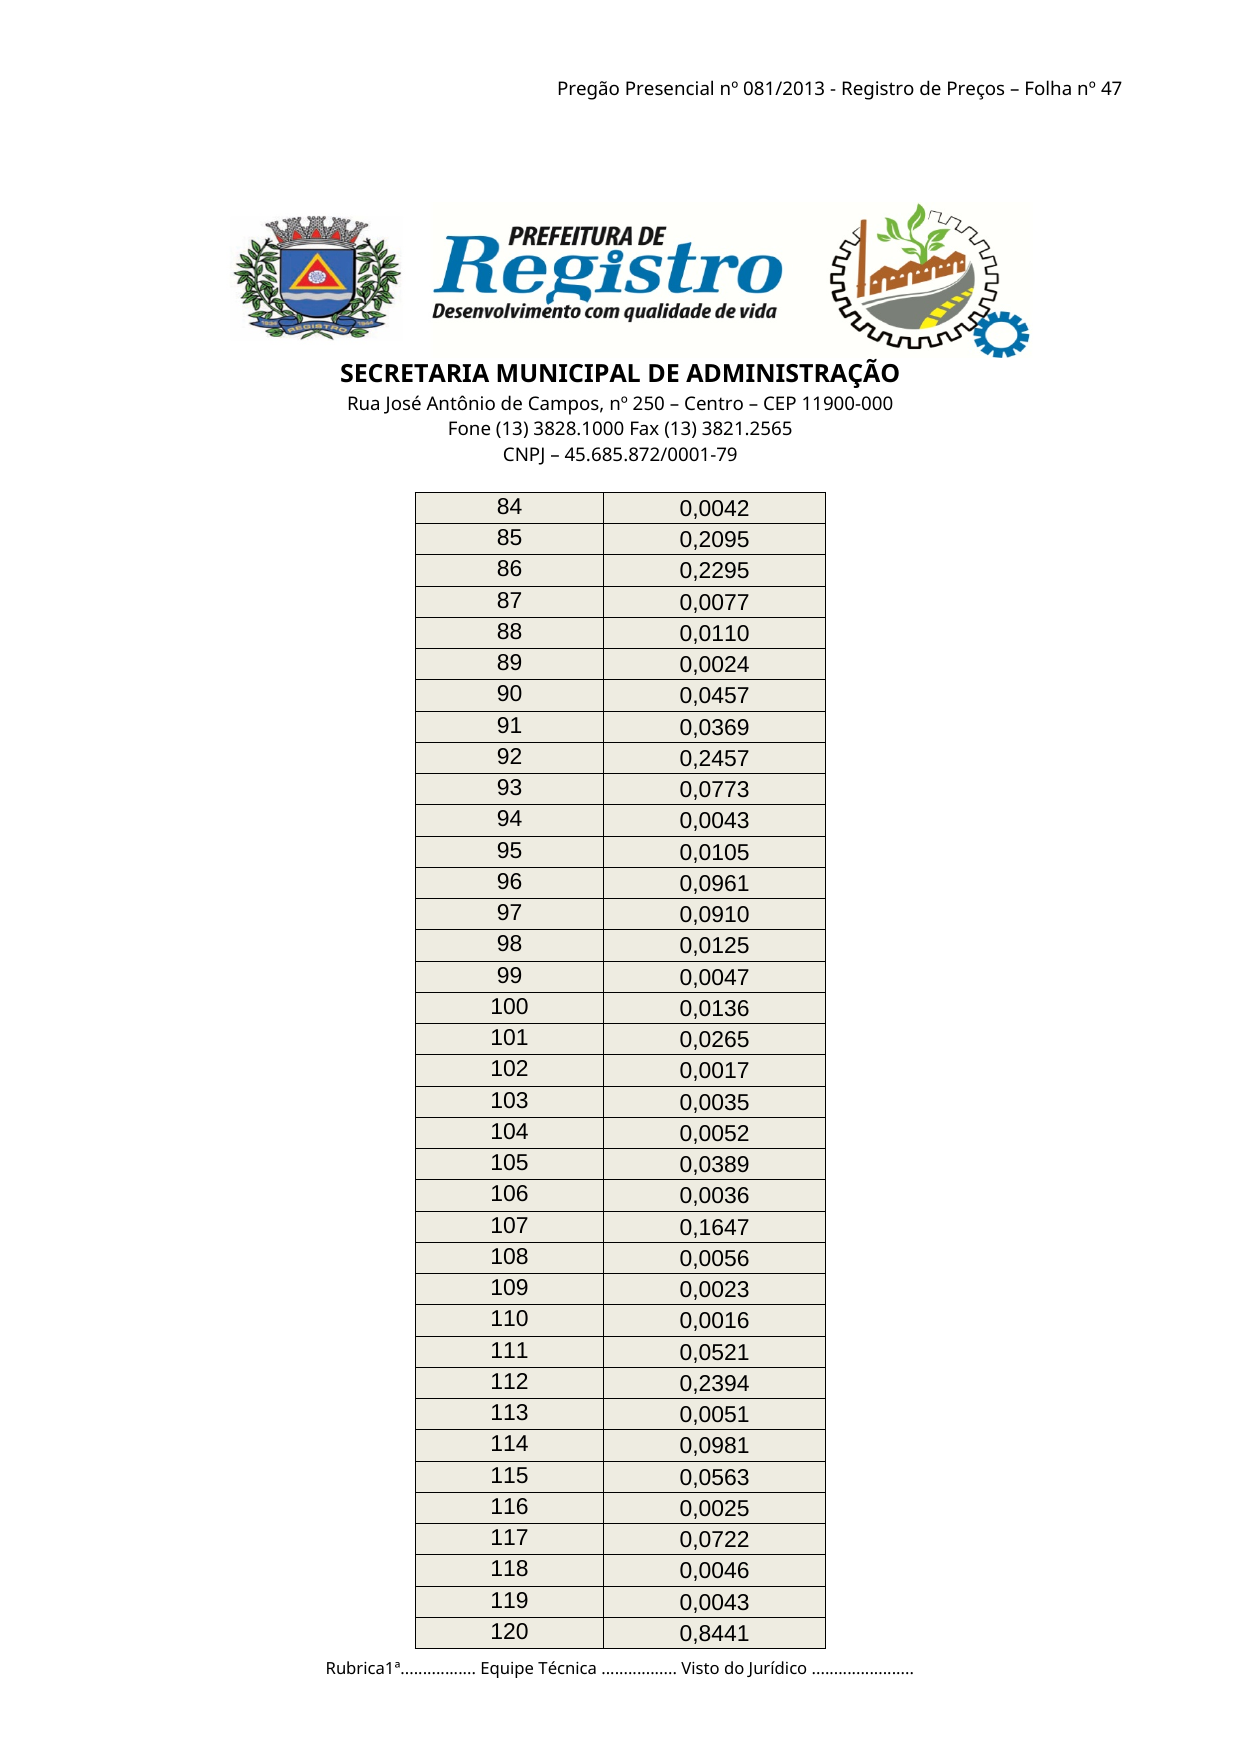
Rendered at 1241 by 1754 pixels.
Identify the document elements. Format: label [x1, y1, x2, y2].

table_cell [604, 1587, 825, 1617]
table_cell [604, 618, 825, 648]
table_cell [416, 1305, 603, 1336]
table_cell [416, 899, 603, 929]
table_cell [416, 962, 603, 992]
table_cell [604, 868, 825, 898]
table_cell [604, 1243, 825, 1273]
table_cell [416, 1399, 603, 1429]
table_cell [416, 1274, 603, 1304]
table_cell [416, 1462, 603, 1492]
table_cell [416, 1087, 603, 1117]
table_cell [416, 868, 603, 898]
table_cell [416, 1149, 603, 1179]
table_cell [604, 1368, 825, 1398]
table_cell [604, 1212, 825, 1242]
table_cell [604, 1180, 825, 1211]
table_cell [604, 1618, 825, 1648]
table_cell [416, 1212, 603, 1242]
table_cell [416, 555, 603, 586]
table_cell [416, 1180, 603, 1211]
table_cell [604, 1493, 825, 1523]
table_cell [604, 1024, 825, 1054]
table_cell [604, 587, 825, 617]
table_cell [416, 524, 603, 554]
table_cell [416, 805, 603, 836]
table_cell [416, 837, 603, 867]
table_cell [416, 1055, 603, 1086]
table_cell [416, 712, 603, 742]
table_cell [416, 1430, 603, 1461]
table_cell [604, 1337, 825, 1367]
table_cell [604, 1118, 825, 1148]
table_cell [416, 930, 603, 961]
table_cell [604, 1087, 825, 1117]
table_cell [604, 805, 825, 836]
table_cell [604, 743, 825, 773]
picture [193, 202, 1047, 358]
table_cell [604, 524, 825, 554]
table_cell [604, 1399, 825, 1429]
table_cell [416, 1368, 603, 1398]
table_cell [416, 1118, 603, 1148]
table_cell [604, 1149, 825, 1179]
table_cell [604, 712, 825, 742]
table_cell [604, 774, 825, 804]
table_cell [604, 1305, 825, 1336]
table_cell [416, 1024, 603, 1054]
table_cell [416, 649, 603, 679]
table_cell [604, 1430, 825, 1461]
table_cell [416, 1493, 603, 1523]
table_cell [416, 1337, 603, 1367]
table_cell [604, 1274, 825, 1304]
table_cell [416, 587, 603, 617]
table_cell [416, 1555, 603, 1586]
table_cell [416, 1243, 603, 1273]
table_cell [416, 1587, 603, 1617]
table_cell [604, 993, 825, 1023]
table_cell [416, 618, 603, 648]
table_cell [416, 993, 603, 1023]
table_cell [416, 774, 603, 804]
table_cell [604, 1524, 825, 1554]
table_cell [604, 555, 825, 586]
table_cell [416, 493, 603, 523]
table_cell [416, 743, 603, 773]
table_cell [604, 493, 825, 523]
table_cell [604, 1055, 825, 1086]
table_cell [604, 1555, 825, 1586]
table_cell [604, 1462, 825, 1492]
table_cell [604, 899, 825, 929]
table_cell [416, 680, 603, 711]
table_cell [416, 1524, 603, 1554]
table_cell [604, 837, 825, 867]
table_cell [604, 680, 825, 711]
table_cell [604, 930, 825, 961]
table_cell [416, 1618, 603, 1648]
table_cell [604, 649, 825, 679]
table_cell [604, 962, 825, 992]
